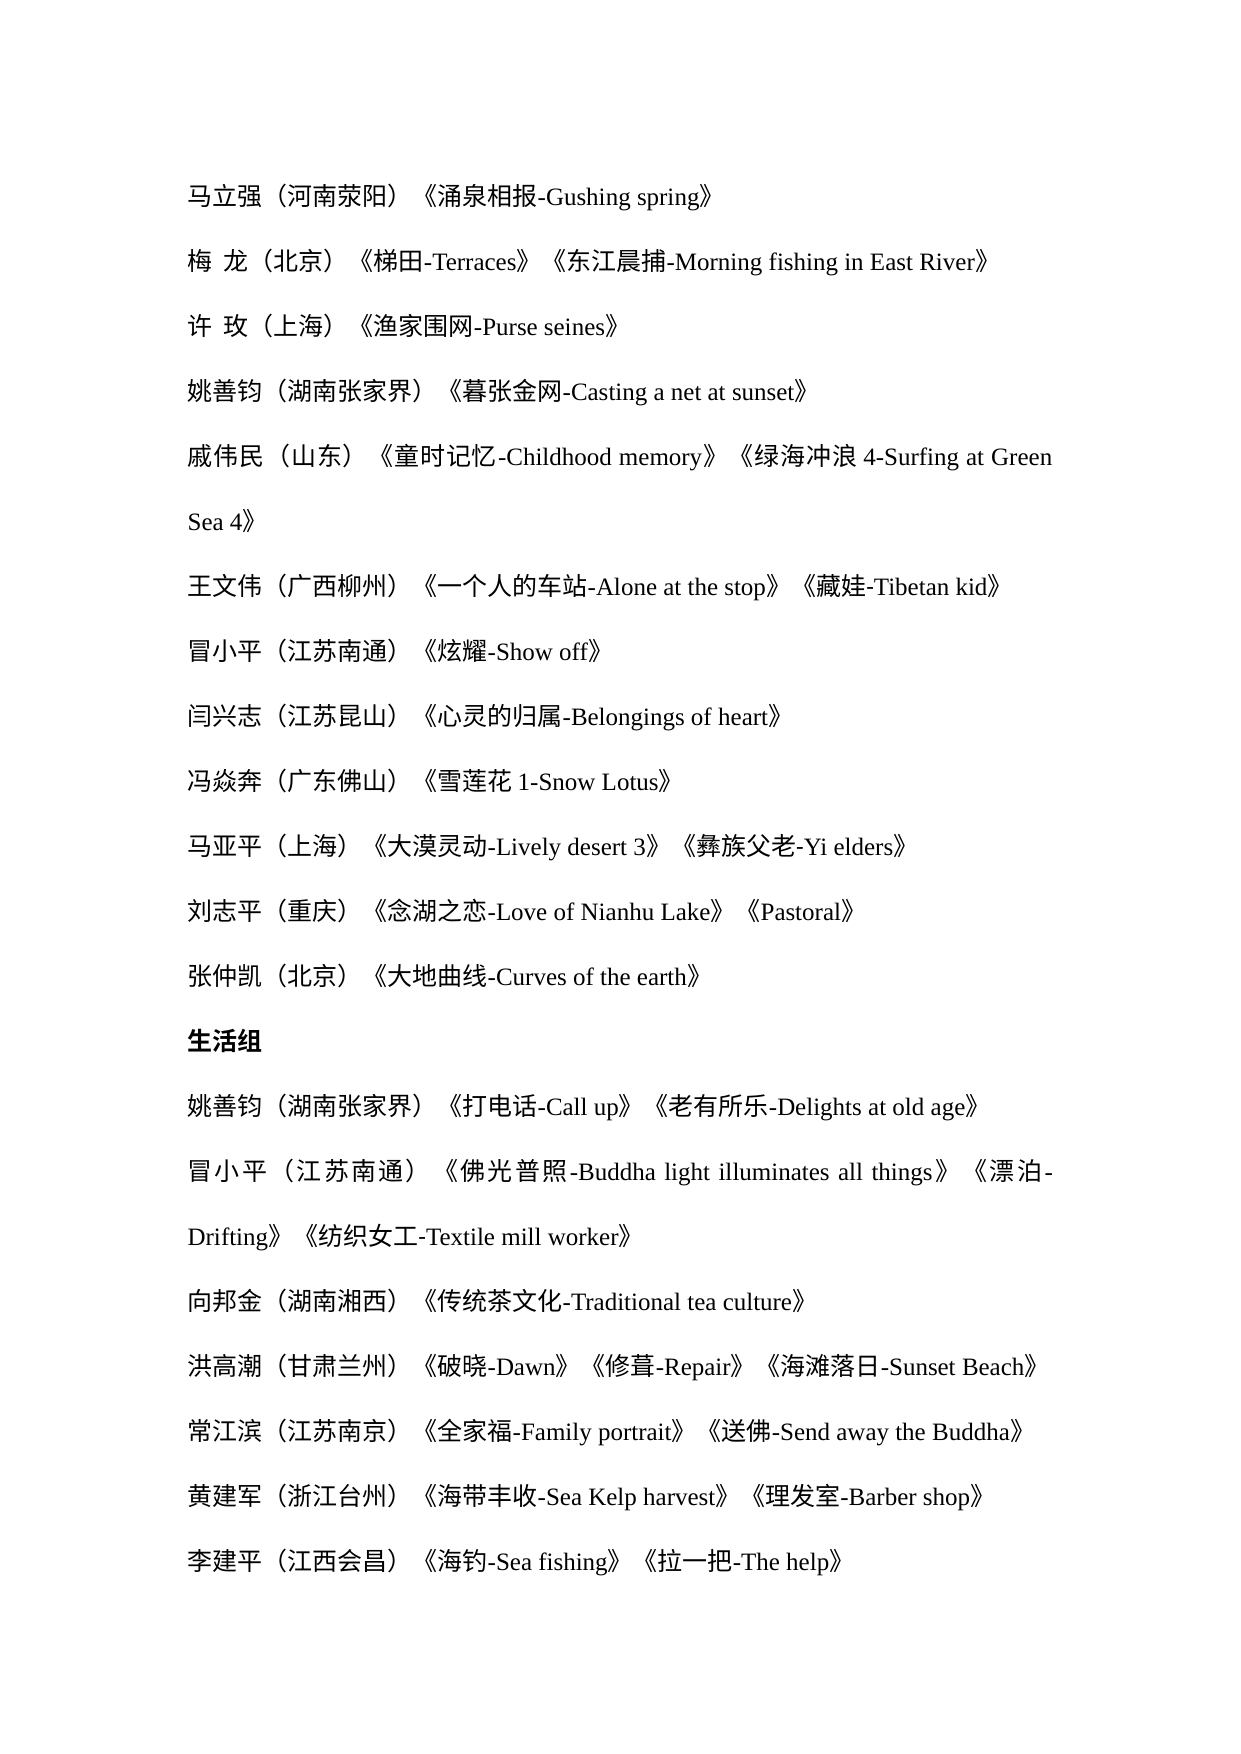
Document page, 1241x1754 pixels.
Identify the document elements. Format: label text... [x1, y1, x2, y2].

text 冒小平（江苏南通）《佛光普照-Buddha light illuminates all things》《漂泊-Drifting》《纺织女工-Textile mill worker》 [187, 1137, 1053, 1267]
text 李建平（江西会昌）《海钓-Sea fishing》《拉一把-The help》 [187, 1527, 1053, 1592]
text 马立强（河南荥阳）《涌泉相报-Gushing spring》 [187, 162, 1053, 227]
text 黄建军（浙江台州）《海带丰收-Sea Kelp harvest》《理发室-Barber shop》 [187, 1462, 1053, 1527]
text 许 玫（上海）《渔家围网-Purse seines》 [187, 292, 1053, 357]
text 刘志平（重庆）《念湖之恋-Love of Nianhu Lake》《Pastoral》 [187, 877, 1053, 942]
text 梅 龙（北京）《梯田-Terraces》《东江晨捕-Morning fishing in East River》 [187, 227, 1053, 292]
text 戚伟民（山东）《童时记忆-Childhood memory》《绿海冲浪4-Surfing at Green Sea 4》 [187, 422, 1053, 552]
text 冯焱奔（广东佛山）《雪莲花1-Snow Lotus》 [187, 747, 1053, 812]
text 马亚平（上海）《大漠灵动-Lively desert 3》《彝族父老-Yi elders》 [187, 812, 1053, 877]
text 常江滨（江苏南京）《全家福-Family portrait》《送佛-Send away the Buddha》 [187, 1397, 1053, 1462]
text 姚善钧（湖南张家界）《暮张金网-Casting a net at sunset》 [187, 357, 1053, 422]
text 闫兴志（江苏昆山）《心灵的归属-Belongings of heart》 [187, 682, 1053, 747]
text 张仲凯（北京）《大地曲线-Curves of the earth》 [187, 942, 1053, 1007]
text 王文伟（广西柳州）《一个人的车站-Alone at the stop》《藏娃-Tibetan kid》 [187, 552, 1053, 617]
text 洪高潮（甘肃兰州）《破晓-Dawn》《修葺-Repair》《海滩落日-Sunset Beach》 [187, 1332, 1053, 1397]
text 生活组 [187, 1007, 1053, 1072]
text 冒小平（江苏南通）《炫耀-Show off》 [187, 617, 1053, 682]
text 姚善钧（湖南张家界）《打电话-Call up》《老有所乐-Delights at old age》 [187, 1072, 1053, 1137]
text 向邦金（湖南湘西）《传统茶文化-Traditional tea culture》 [187, 1267, 1053, 1332]
